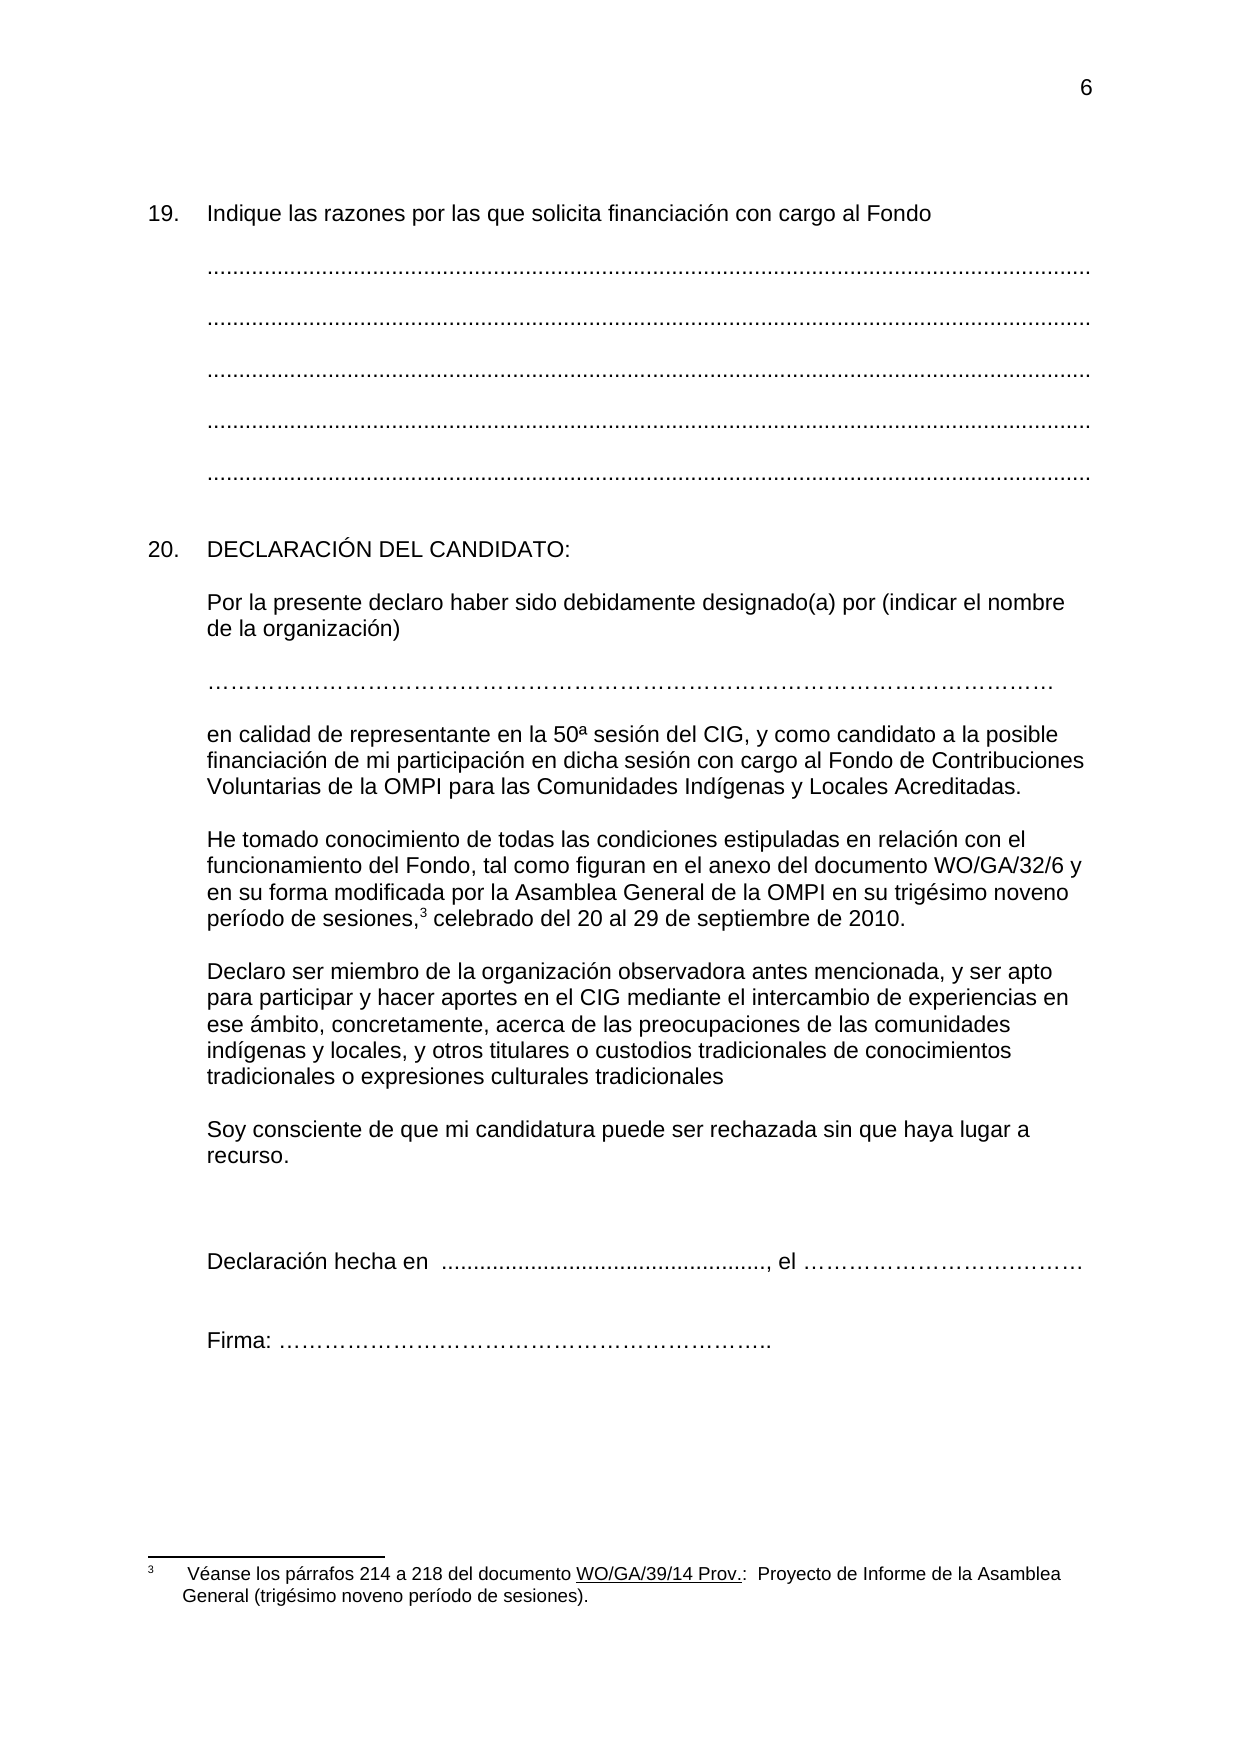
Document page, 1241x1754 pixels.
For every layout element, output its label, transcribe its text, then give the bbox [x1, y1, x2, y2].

text ........................................................................................................................................... [207, 458, 1093, 485]
text ........................................................................................................................................... [207, 304, 1093, 331]
text ........................................................................................................................................... [207, 253, 1093, 279]
text Soy consciente de que mi candidatura puede ser rechazada sin que haya lugar a recurso. [207, 1116, 1093, 1169]
text ........................................................................................................................................... [207, 407, 1093, 433]
text Declaración hecha en ................................................... el ……………………….……… [207, 1248, 1093, 1274]
text ........................................................................................................................................... [207, 356, 1093, 382]
text Declaro ser miembro de la organización observadora antes mencionada, y ser apto para participar y hacer aportes en el CIG mediante el intercambio de experiencias en ese ámbito, concretamente, acerca de las preocupaciones de las comunidades indígenas y locales, y otros titulares o custodios tradicionales de conocimientos tradicionales o expresiones culturales tradicionales [207, 958, 1093, 1089]
text en calidad de representante en la 50ª sesión del CIG y como candidato a la posible financiación de mi participación en dicha sesión con cargo al Fondo de Contribuciones Voluntarias de la OMPI para las Comunidades Indígenas y Locales Acreditadas. [207, 721, 1093, 800]
text Por la presente declaro haber sido debidamente designado(a) por (indicar el nombre de la organización) [207, 589, 1093, 642]
text He tomado conocimiento de todas las condiciones estipuladas en relación con el funcionamiento del Fondo, tal como figuran en el anexo del documento WO/GA/32/6 y en su forma modificada por la Asamblea General de la OMPI en su trigésimo noveno período de sesiones, celebrado del 20 al 29 de septiembre de 2010. [207, 826, 1093, 931]
text 20. DECLARACIÓN DEL CANDIDATO: [148, 536, 1093, 562]
text 19. Indique las razones por las que solicita financiación con cargo al Fondo [148, 200, 1093, 227]
text Firma: ……………………………………………………….. [207, 1327, 1093, 1353]
text ………………………………………………………………………………………………… [207, 668, 1093, 694]
